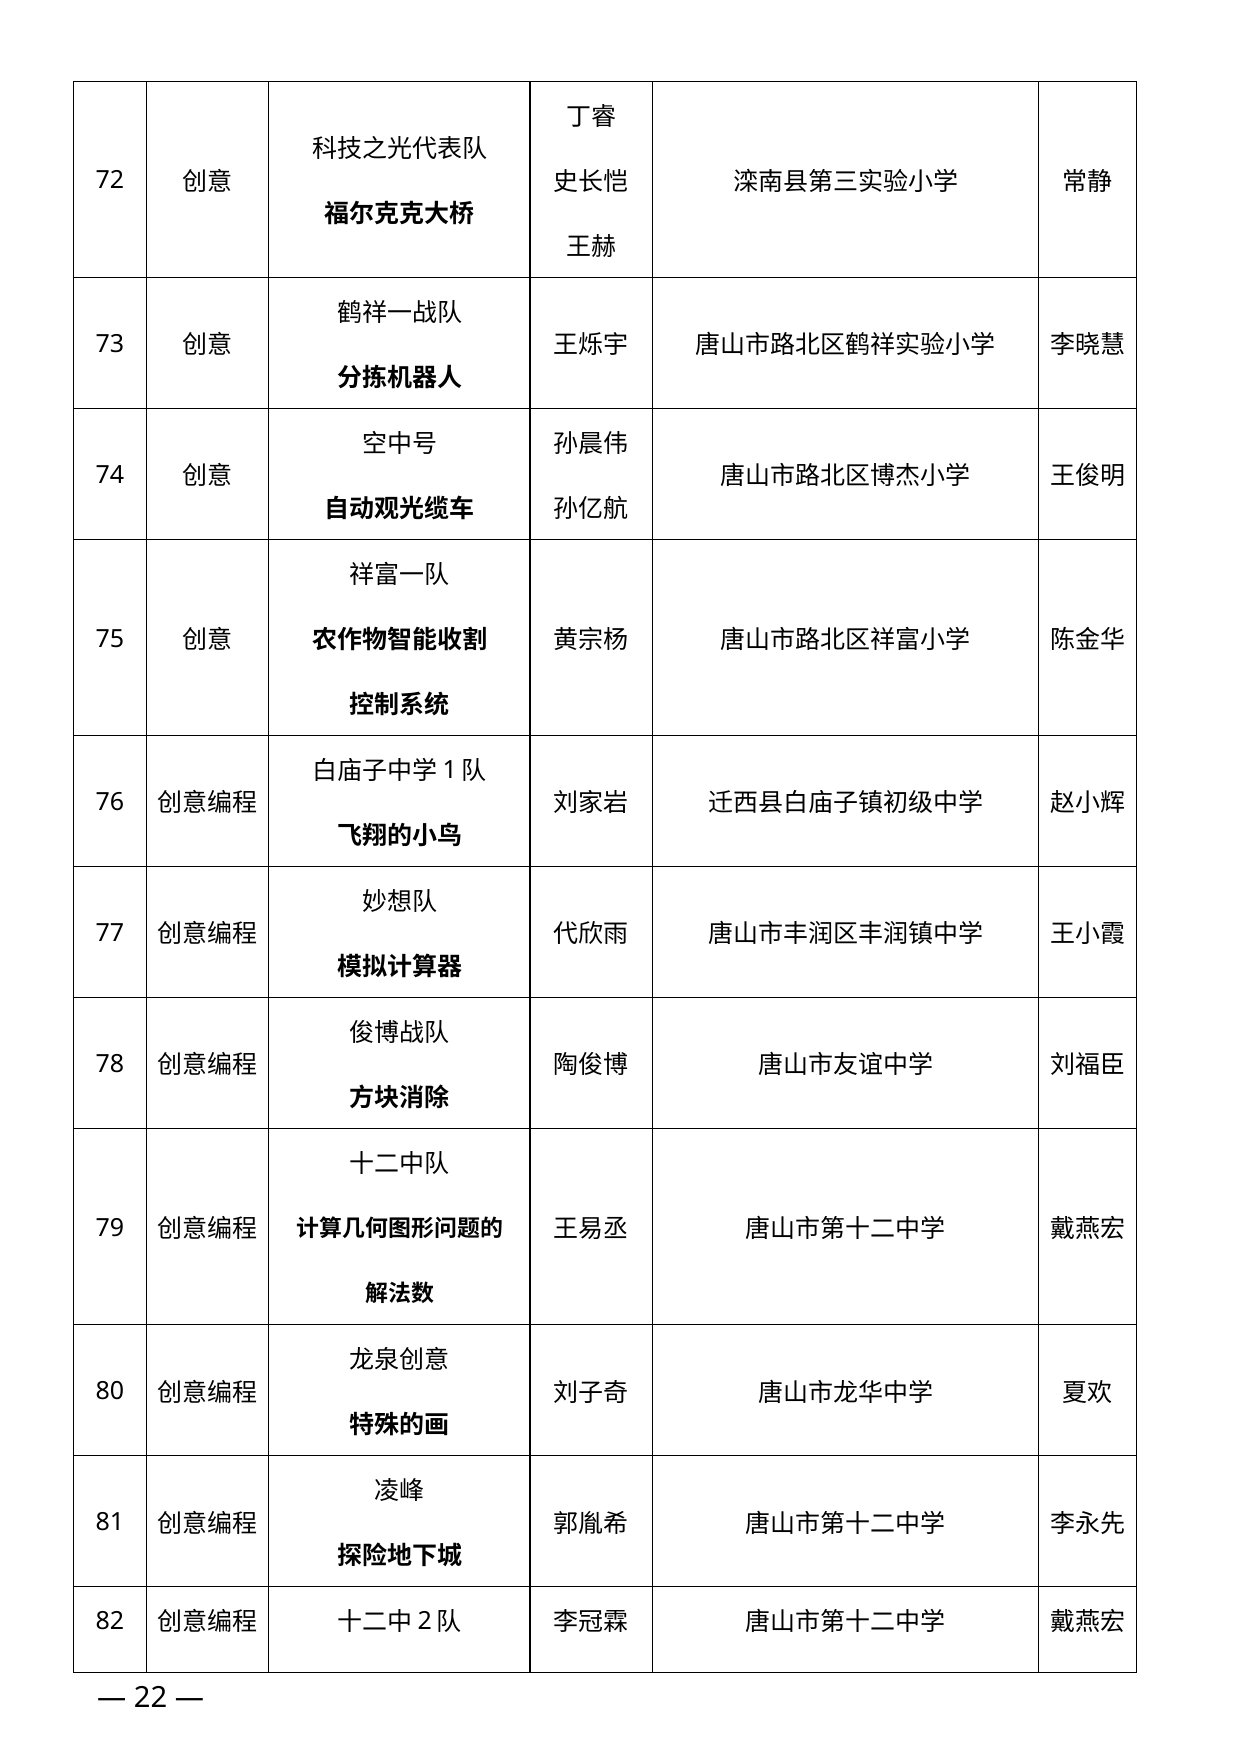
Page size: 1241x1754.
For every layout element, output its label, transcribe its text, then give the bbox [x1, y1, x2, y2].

table_cell 空中号 自动观光缆车 [269, 409, 529, 539]
table_cell 十二中2队 大数据计算 [269, 1587, 529, 1672]
table_cell 80 [74, 1325, 146, 1455]
table_cell 刘家岩 [531, 736, 652, 866]
table_cell 戴燕宏 [1039, 1129, 1136, 1324]
table_cell 孙晨伟 孙亿航 [531, 409, 652, 539]
table_cell 龙泉创意 特殊的画 [269, 1325, 529, 1455]
table_cell 唐山市路北区祥富小学 [653, 540, 1038, 735]
table_cell 赵小辉 [1039, 736, 1136, 866]
table_cell 李晓慧 [1039, 278, 1136, 408]
table_cell 王俊明 [1039, 409, 1136, 539]
table_cell 戴燕宏 [1039, 1587, 1136, 1672]
table_cell 创意编程 [147, 1129, 268, 1324]
table_cell 王小霞 [1039, 867, 1136, 997]
table_cell 创意编程 [147, 867, 268, 997]
table_cell 73 [74, 278, 146, 408]
table_cell 妙想队 模拟计算器 [269, 867, 529, 997]
table_cell 79 [74, 1129, 146, 1324]
table_cell 75 [74, 540, 146, 735]
table_cell 科技之光代表队 福尔克克大桥 [269, 82, 529, 277]
table_cell 凌峰 探险地下城 [269, 1456, 529, 1586]
table_cell 唐山市友谊中学 [653, 998, 1038, 1128]
table_cell 迁西县白庙子镇初级中学 [653, 736, 1038, 866]
table_cell 创意 [147, 540, 268, 735]
table_cell 76 [74, 736, 146, 866]
table_cell 白庙子中学1队 飞翔的小鸟 [269, 736, 529, 866]
table_cell 唐山市龙华中学 [653, 1325, 1038, 1455]
table_cell 77 [74, 867, 146, 997]
table_cell 刘福臣 [1039, 998, 1136, 1128]
table_cell 81 [74, 1456, 146, 1586]
table_cell 唐山市第十二中学 [653, 1129, 1038, 1324]
table_cell 唐山市第十二中学 [653, 1456, 1038, 1586]
table_cell 刘子奇 [531, 1325, 652, 1455]
table_cell 夏欢 [1039, 1325, 1136, 1455]
table_cell 创意 [147, 82, 268, 277]
table_cell 李永先 [1039, 1456, 1136, 1586]
table_cell 俊博战队 方块消除 [269, 998, 529, 1128]
table_cell 创意编程 [147, 998, 268, 1128]
table_cell 王易丞 [531, 1129, 652, 1324]
table_cell 滦南县第三实验小学 [653, 82, 1038, 277]
table_cell 陶俊博 [531, 998, 652, 1128]
table_cell 代欣雨 [531, 867, 652, 997]
table_cell 唐山市路北区鹤祥实验小学 [653, 278, 1038, 408]
table_cell 72 [74, 82, 146, 277]
table_cell 创意 [147, 409, 268, 539]
table_cell 鹤祥一战队 分拣机器人 [269, 278, 529, 408]
table_cell 78 [74, 998, 146, 1128]
table_cell 唐山市第十二中学 [653, 1587, 1038, 1672]
table_cell 李冠霖 [531, 1587, 652, 1672]
table_cell 创意编程 [147, 736, 268, 866]
table_cell 创意编程 [147, 1325, 268, 1455]
table_cell 74 [74, 409, 146, 539]
table_cell 创意 [147, 278, 268, 408]
table_cell 王烁宇 [531, 278, 652, 408]
table_cell 常静 [1039, 82, 1136, 277]
table_cell 唐山市丰润区丰润镇中学 [653, 867, 1038, 997]
table_cell 陈金华 [1039, 540, 1136, 735]
table_cell 祥富一队 农作物智能收割 控制系统 [269, 540, 529, 735]
table_cell 创意编程 [147, 1587, 268, 1672]
table_cell 十二中队 计算几何图形问题的 解法数 [269, 1129, 529, 1324]
table_cell 丁睿 史长恺 王赫 [531, 82, 652, 277]
table_cell 唐山市路北区博杰小学 [653, 409, 1038, 539]
table_cell 郭胤希 [531, 1456, 652, 1586]
table_cell 创意编程 [147, 1456, 268, 1586]
table_cell 黄宗杨 [531, 540, 652, 735]
table_cell 82 [74, 1587, 146, 1672]
